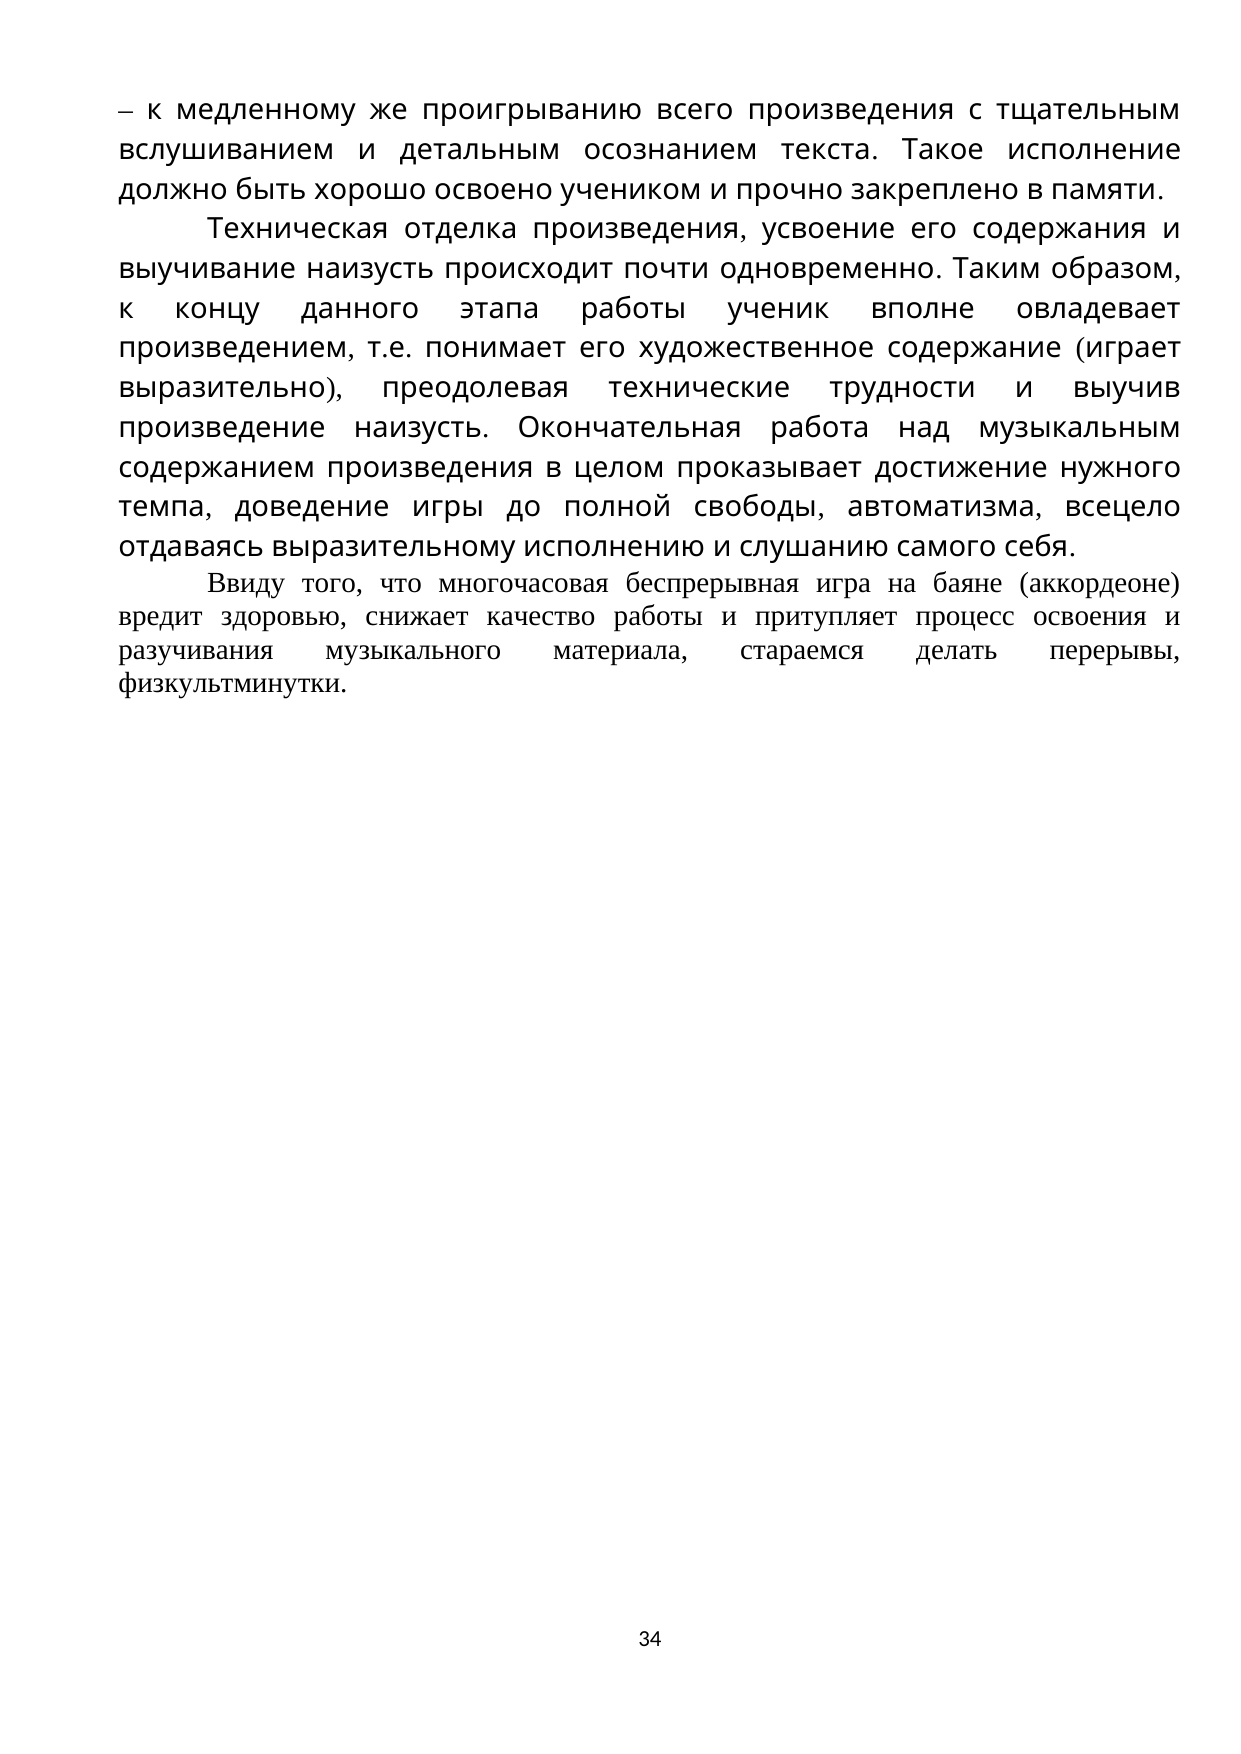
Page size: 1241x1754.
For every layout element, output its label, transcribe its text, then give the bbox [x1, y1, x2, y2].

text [118, 89, 1181, 208]
text Ввиду того, что многочасовая беспрерывная игра на баяне (аккордеоне) вредит здоровью, снижает качество работы и притупляет процесс освоения и разучивания музыкального материала, стараемся делать перерывы, физкультминутки. [118, 565, 1181, 699]
text Техническая отделка произведения, усвоение его содержания и выучивание наизусть происходит почти одновременно. Таким образом, к концу данного этапа работы ученик вполне овладевает произведением, т.е. понимает его художественное содержание (играет выразительно), преодолевая технические трудности и выучив произведение наизусть. Окончательная работа над музыкальным содержанием произведения в целом проказывает достижение нужного темпа, доведение игры до полной свободы, автоматизма, всецело отдаваясь выразительному исполнению и слушанию самого себя. [118, 208, 1181, 565]
